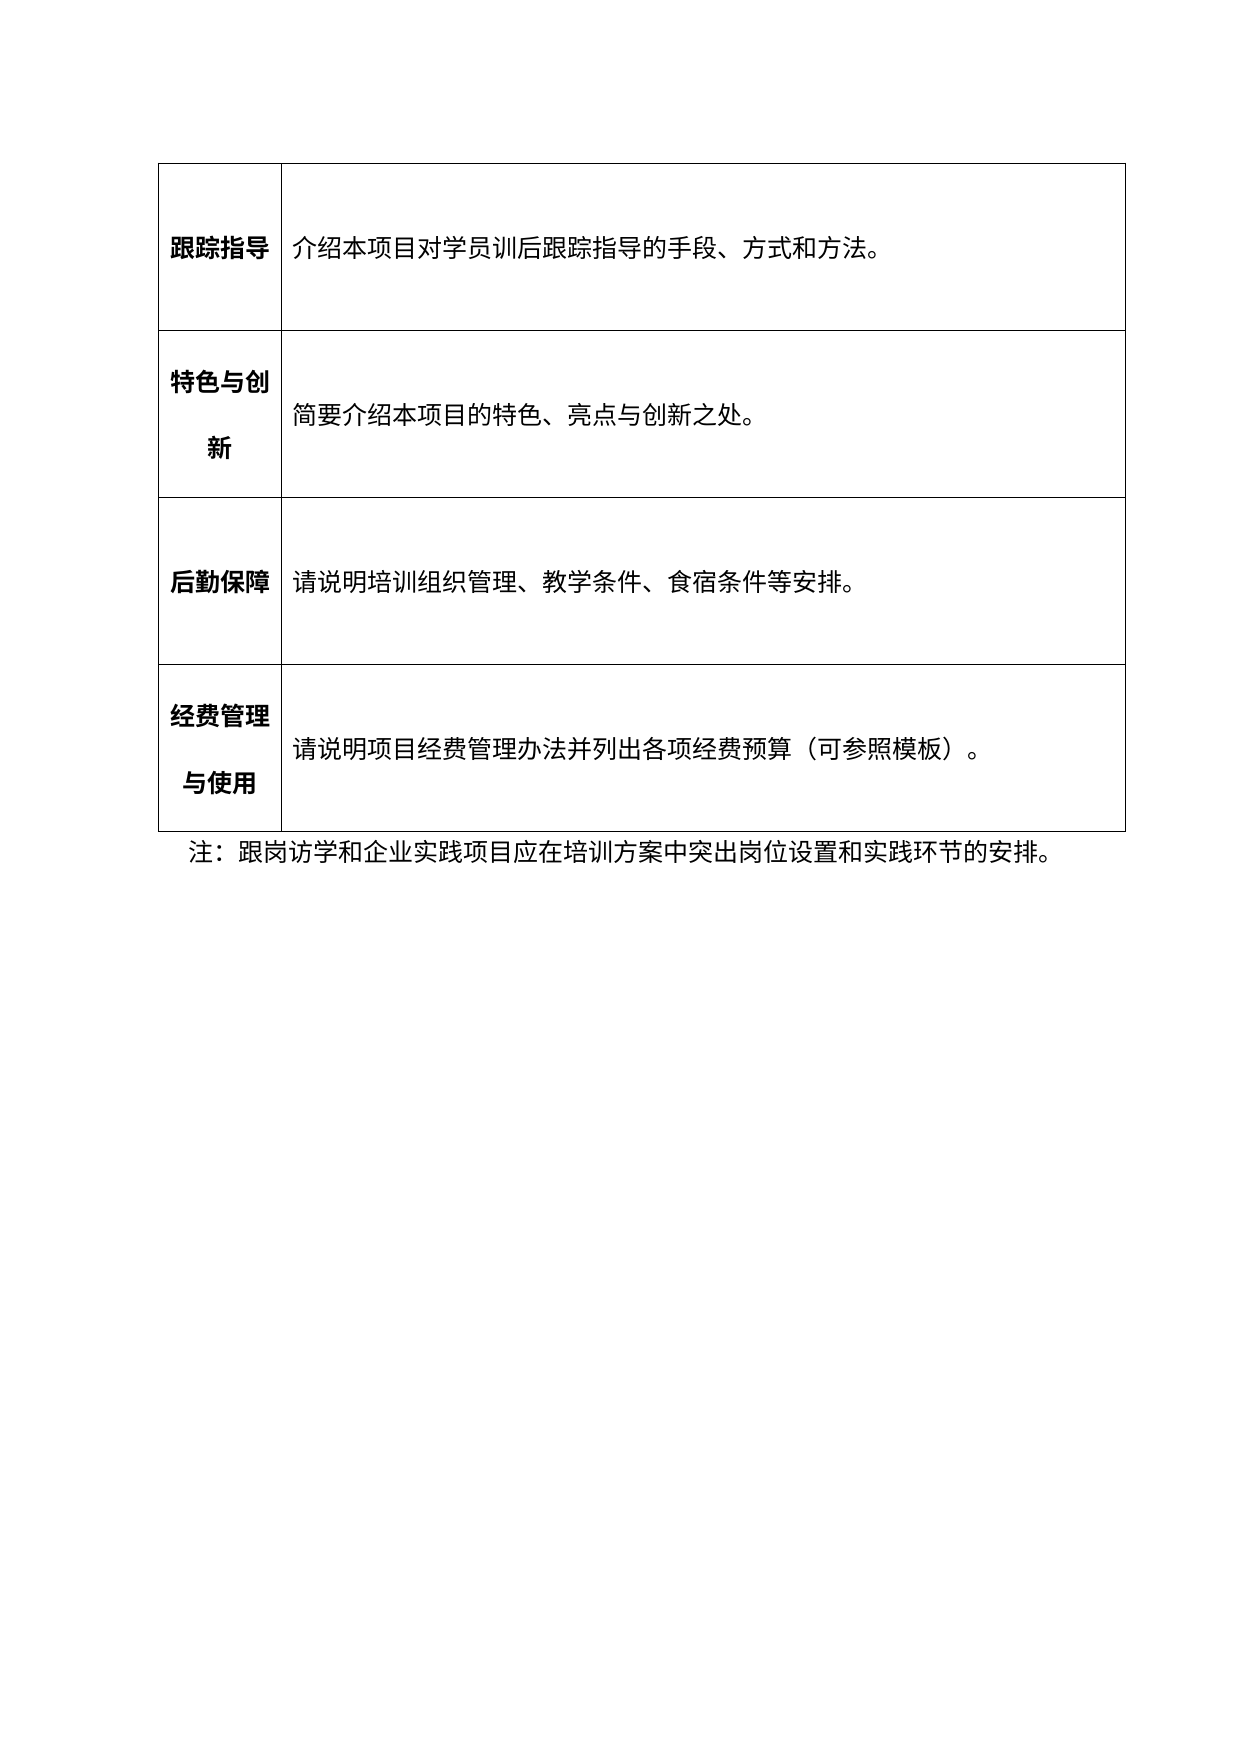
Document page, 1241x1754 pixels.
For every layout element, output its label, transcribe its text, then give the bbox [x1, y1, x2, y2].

table_cell 特色与创新 [159, 331, 281, 497]
table_cell 简要介绍本项目的特色、亮点与创新之处。 [282, 331, 1125, 497]
table_cell 跟踪指导 [159, 164, 281, 330]
table_cell 请说明培训组织管理、教学条件、食宿条件等安排。 [282, 498, 1125, 664]
table_cell 经费管理与使用 [159, 665, 281, 831]
table_cell 请说明项目经费管理办法并列出各项经费预算（可参照模板）。 [282, 665, 1125, 831]
table_cell 介绍本项目对学员训后跟踪指导的手段、方式和方法。 [282, 164, 1125, 330]
text 注：跟岗访学和企业实践项目应在培训方案中突出岗位设置和实践环节的安排。 [188, 832, 1052, 868]
table_cell 后勤保障 [159, 498, 281, 664]
